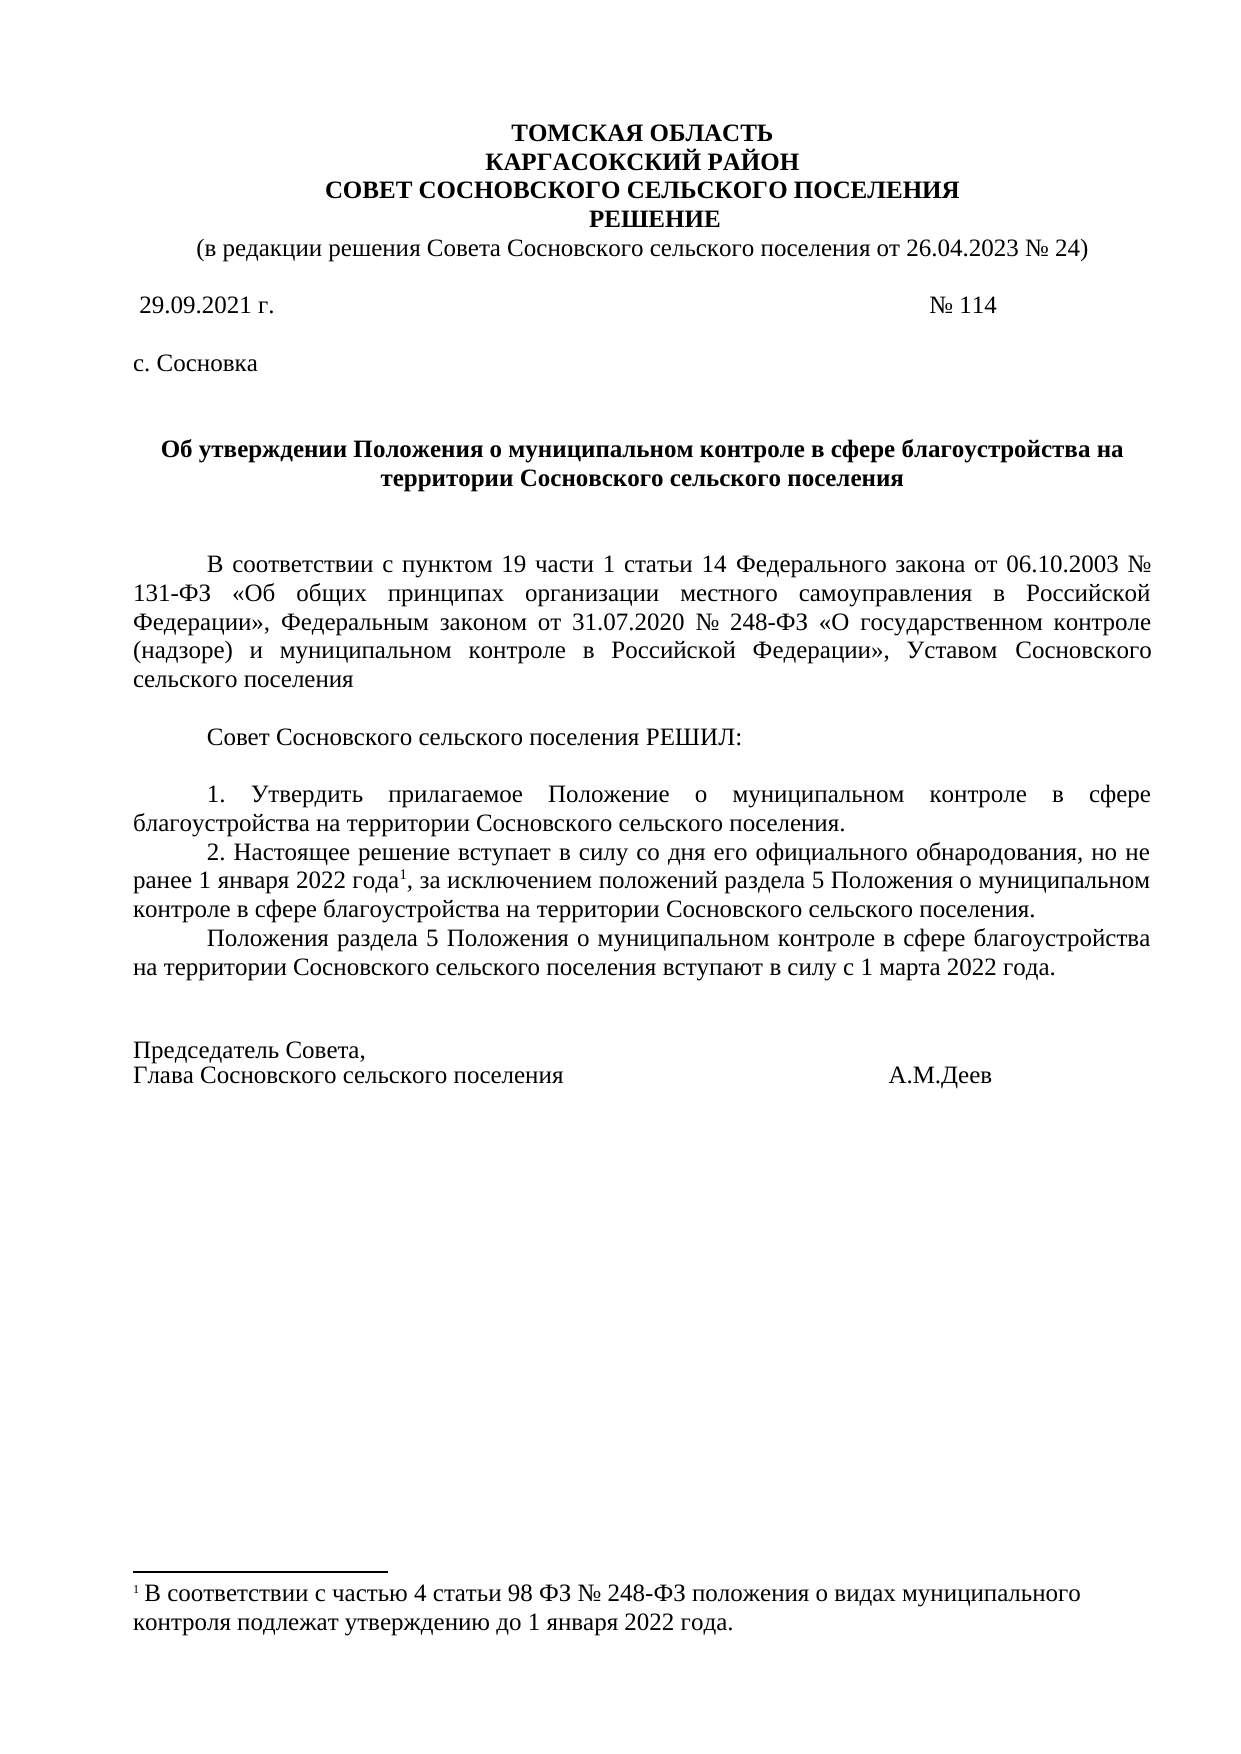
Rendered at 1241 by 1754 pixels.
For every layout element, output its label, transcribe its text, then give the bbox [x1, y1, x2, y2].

text В соответствии с пунктом 19 части 1 статьи 14 Федерального закона от 06.10.2003 № 131-ФЗ «Об общих принципах организации местного самоуправления в Российской Федерации», Федеральным законом от 31.07.2020 № 248-ФЗ «О государственном контроле (надзоре) и муниципальном контроле в Российской Федерации», Уставом Сосновского сельского поселения [133, 607, 1152, 693]
text 2. Настоящее решение вступает в силу со дня его официального обнародования, но не ранее 1 января 2022 года, за исключением положений раздела 5 Положения о муниципальном контроле в сфере благоустройства на территории Сосновского сельского поселения. [133, 837, 1152, 923]
text Глава Сосновского сельского поселения А.М.Деев [133, 1063, 1152, 1088]
text (в редакции решения Совета Сосновского сельского поселения от 26.04.2023 № 24) [133, 233, 1152, 262]
text СОВЕТ СОСНОВСКОГО СЕЛЬСКОГО ПОСЕЛЕНИЯ [133, 176, 1152, 204]
text РЕШЕНИЕ [133, 204, 1152, 233]
text ТОМСКАЯ ОБЛАСТЬ [133, 118, 1152, 147]
text 1. Утвердить прилагаемое Положение о муниципальном контроле в сфере благоустройства на территории Сосновского сельского поселения. [133, 779, 1152, 837]
text 29.09.2021 г. № 114 [133, 291, 1152, 319]
text Совет Сосновского сельского поселения РЕШИЛ: [133, 722, 1152, 751]
text с. Сосновка [133, 348, 1152, 377]
text Председатель Совета, [133, 1038, 1152, 1063]
text Положения раздела 5 Положения о муниципальном контроле в сфере благоустройства на территории Сосновского сельского поселения вступают в силу с 1 марта 2022 года. [133, 923, 1152, 981]
text Об утверждении Положения о муниципальном контроле в сфере благоустройства на территории Сосновского сельского поселения [133, 434, 1152, 492]
text КАРГАСОКСКИЙ РАЙОН [133, 147, 1152, 176]
